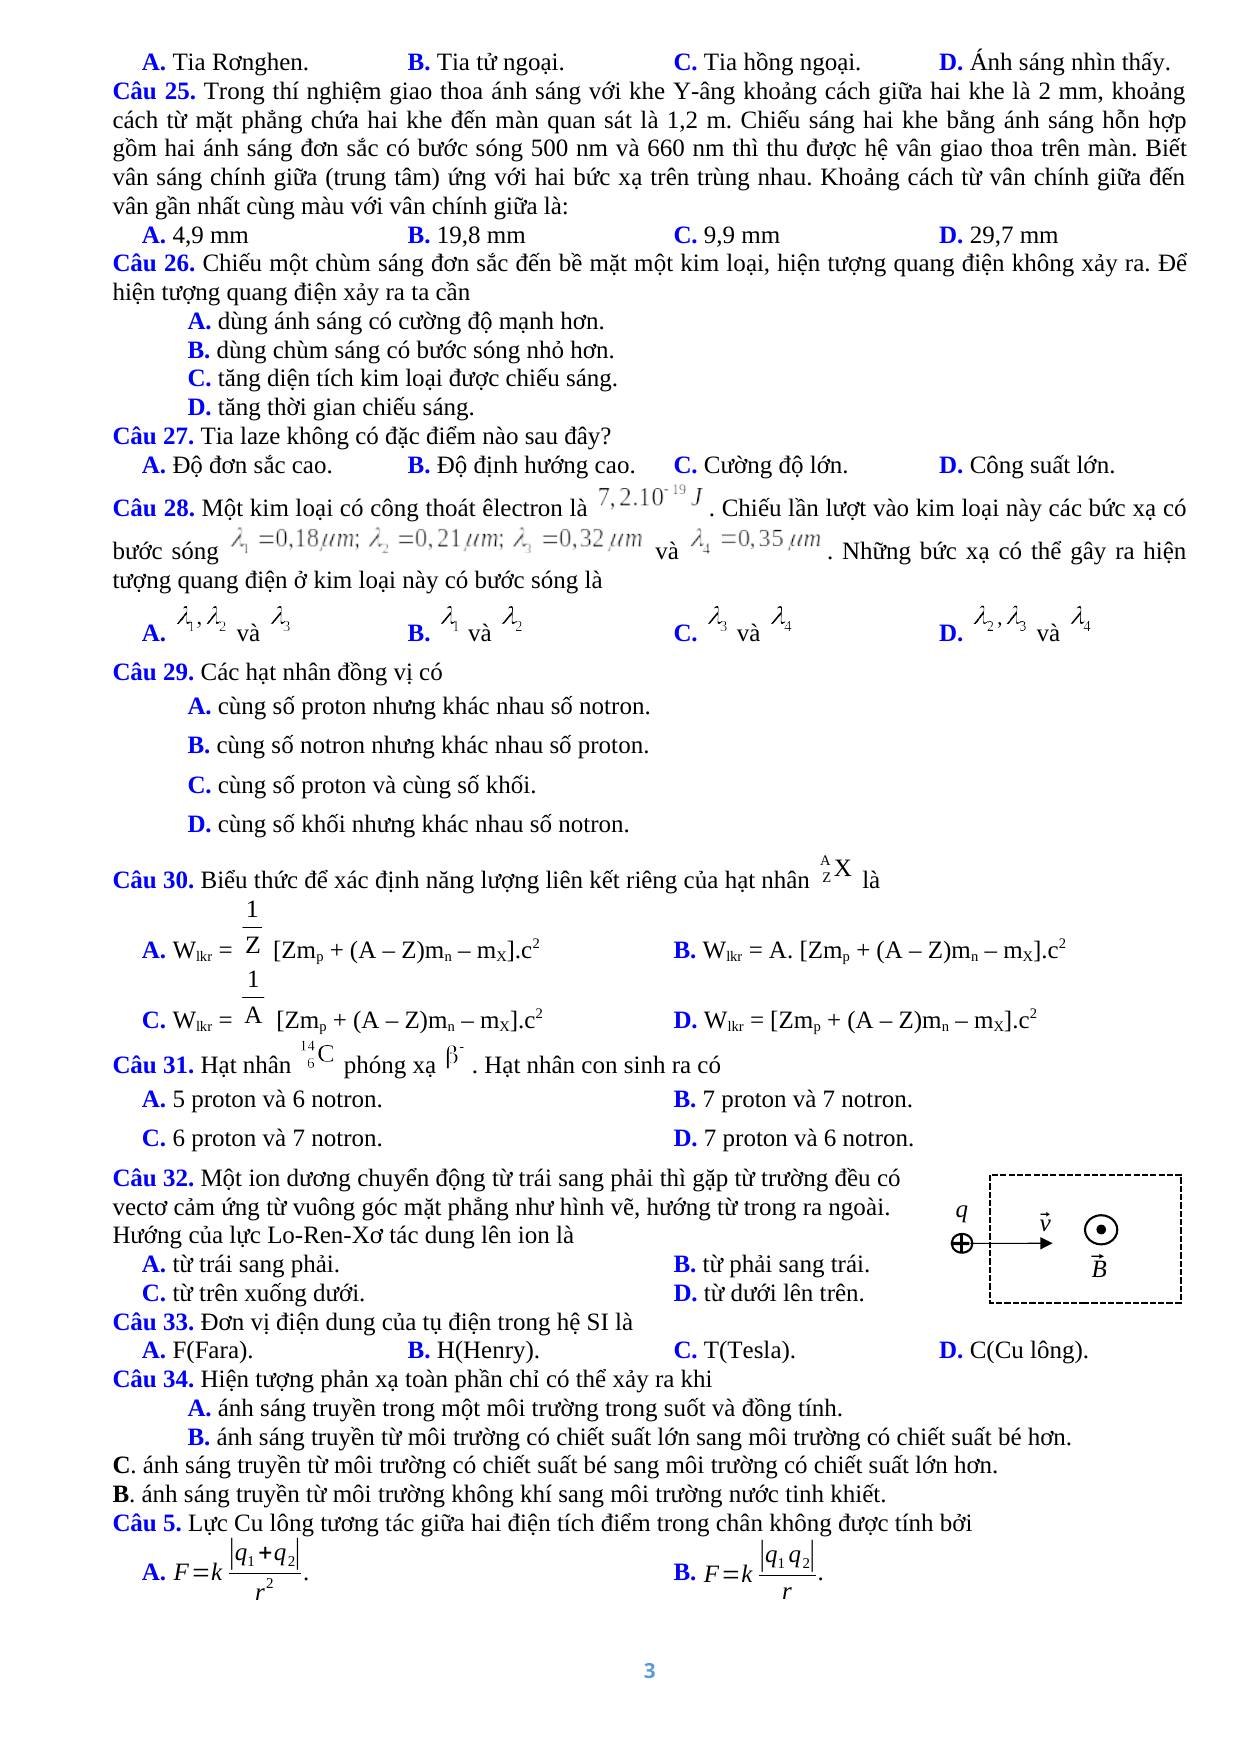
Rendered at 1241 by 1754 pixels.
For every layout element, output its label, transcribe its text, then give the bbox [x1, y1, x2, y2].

text C. từ trên xuống dưới. D. từ dưới lên trên. [112, 1278, 1187, 1307]
text A. ánh sáng truyền trong một môi trường trong suốt và đồng tính. [112, 1393, 1187, 1422]
text A. Độ đơn sắc cao. B. Độ định hướng cao. C. Cường độ lớn. D. Công suất lớn. [112, 450, 1187, 478]
text Câu 29. Các hạt nhân đồng vị có [112, 657, 1187, 686]
text Câu 5. Lực Cu lông tương tác giữa hai điện tích điểm trong chân không được tính bởi [112, 1508, 1187, 1537]
text Câu 34. Hiện tượng phản xạ toàn phần chỉ có thể xảy ra khi [112, 1364, 1187, 1393]
text Câu 33. Đơn vị điện dung của tụ điện trong hệ SI là [112, 1307, 1187, 1336]
text Câu 27. Tia laze không có đặc điểm nào sau đây? [112, 421, 1187, 450]
text Câu 25. Trong thí nghiệm giao thoa ánh sáng với khe Y-âng khoảng cách giữa hai khe là 2 mm, khoảng cách từ mặt phẳng chứa hai khe đến màn quan sát là 1,2 m. Chiếu sáng hai khe bằng ánh sáng hỗn hợp gồm hai ánh sáng đơn sắc có bước sóng 500 nm và 660 nm thì thu được hệ vân giao thoa trên màn. Biết vân sáng chính giữa (trung tâm) ứng với hai bức xạ trên trùng nhau. Khoảng cách từ vân chính giữa đến vân gần nhất cùng màu với vân chính giữa là: [112, 76, 1187, 220]
text B. ánh sáng truyền từ môi trường có chiết suất lớn sang môi trường có chiết suất bé hơn. [112, 1422, 1187, 1451]
text Câu 26. Chiếu một chùm sáng đơn sắc đến bề mặt một kim loại, hiện tượng quang điện không xảy ra. Để hiện tượng quang điện xảy ra ta cần [112, 248, 1187, 306]
text D. tăng thời gian chiếu sáng. [112, 392, 1187, 421]
text A. Wlkr = [Zmp + (A – Z)mn – mX].c2 B. Wlkr = A. [Zmp + (A – Z)mn – mX].c2 [112, 894, 1187, 964]
text A. và B. và C. và D. và [112, 598, 1187, 647]
text A. từ trái sang phải. B. từ phải sang trái. [112, 1249, 1187, 1278]
text A. 4,9 mm B. 19,8 mm C. 9,9 mm D. 29,7 mm [112, 220, 1187, 248]
text C. 6 proton và 7 notron. D. 7 proton và 6 notron. [112, 1123, 1187, 1152]
text C. tăng diện tích kim loại được chiếu sáng. [112, 363, 1187, 392]
text C. Wlkr = [Zmp + (A – Z)mn – mX].c2 D. Wlkr = [Zmp + (A – Z)mn – mX].c2 [112, 964, 1187, 1034]
text A. F(Fara). B. H(Henry). C. T(Tesla). D. C(Cu lông). [112, 1336, 1187, 1364]
text A. dùng ánh sáng có cường độ mạnh hơn. [112, 306, 1187, 335]
text vectơ cảm ứng từ vuông góc mặt phẳng như hình vẽ, hướng từ trong ra ngoài. [112, 1192, 1187, 1221]
text A. cùng số proton nhưng khác nhau số notron. [112, 691, 1187, 720]
text Câu 28. Một kim loại có công thoát êlectron là . Chiếu lần lượt vào kim loại này các bức xạ có bước sóng và . Những bức xạ có thể gây ra hiện tượng quang điện ở kim loại này có bước sóng là [112, 478, 1187, 593]
text B. ánh sáng truyền từ môi trường không khí sang môi trường nước tinh khiết. [112, 1479, 1187, 1508]
text C. ánh sáng truyền từ môi trường có chiết suất bé sang môi trường có chiết suất lớn hơn. [112, 1451, 1187, 1479]
text A. . B. . [112, 1537, 1187, 1606]
text Câu 30. Biểu thức để xác định năng lượng liên kết riêng của hạt nhân là [112, 849, 1187, 894]
text A. Tia Rơnghen. B. Tia tử ngoại. C. Tia hồng ngoại. D. Ánh sáng nhìn thấy. [112, 47, 1187, 76]
text B. dùng chùm sáng có bước sóng nhỏ hơn. [112, 335, 1187, 363]
text A. 5 proton và 6 notron. B. 7 proton và 7 notron. [112, 1084, 1187, 1113]
text C. cùng số proton và cùng số khối. [112, 770, 1187, 799]
text D. cùng số khối nhưng khác nhau số notron. [112, 809, 1187, 838]
text B. cùng số notron nhưng khác nhau số proton. [112, 731, 1187, 759]
text Hướng của lực Lo-Ren-Xơ tác dung lên ion là [112, 1221, 1187, 1249]
text Câu 31. Hạt nhân phóng xạ . Hạt nhân con sinh ra có [112, 1034, 1187, 1079]
text Câu 32. Một ion dương chuyển động từ trái sang phải thì gặp từ trường đều có [112, 1163, 1187, 1192]
